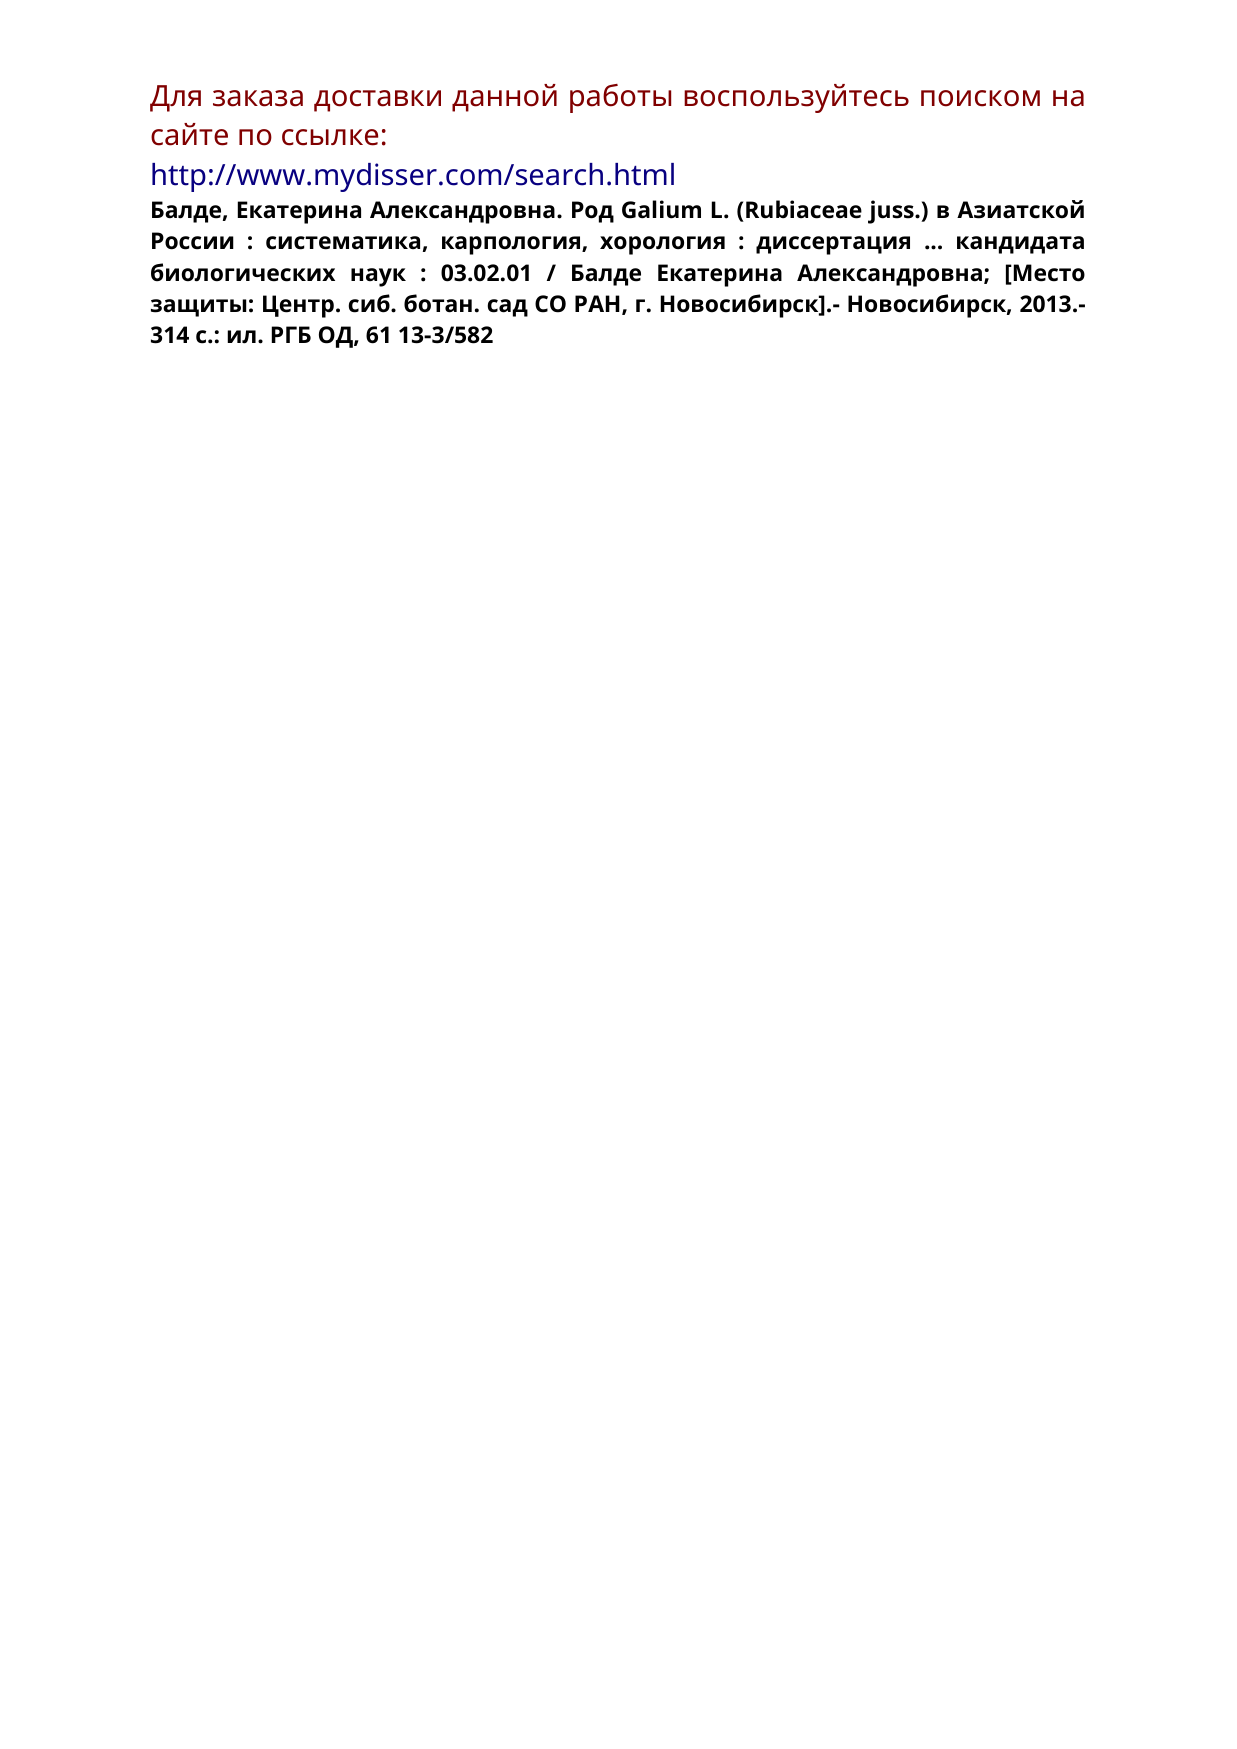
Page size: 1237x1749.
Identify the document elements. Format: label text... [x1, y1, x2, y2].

text Балде, Екатерина Александровна. Род Galium L. (Rubiaceae juss.) в Азиатской России : систематика, карпология, хорология : диссертация ... кандидата биологических наук : 03.02.01 / Балде Екатерина Александровна; [Место защиты: Центр. сиб. ботан. сад СО РАН, г. Новосибирск].- Новосибирск, 2013.- 314 с.: ил. РГБ ОД, 61 13-3/582 [150, 194, 1086, 350]
